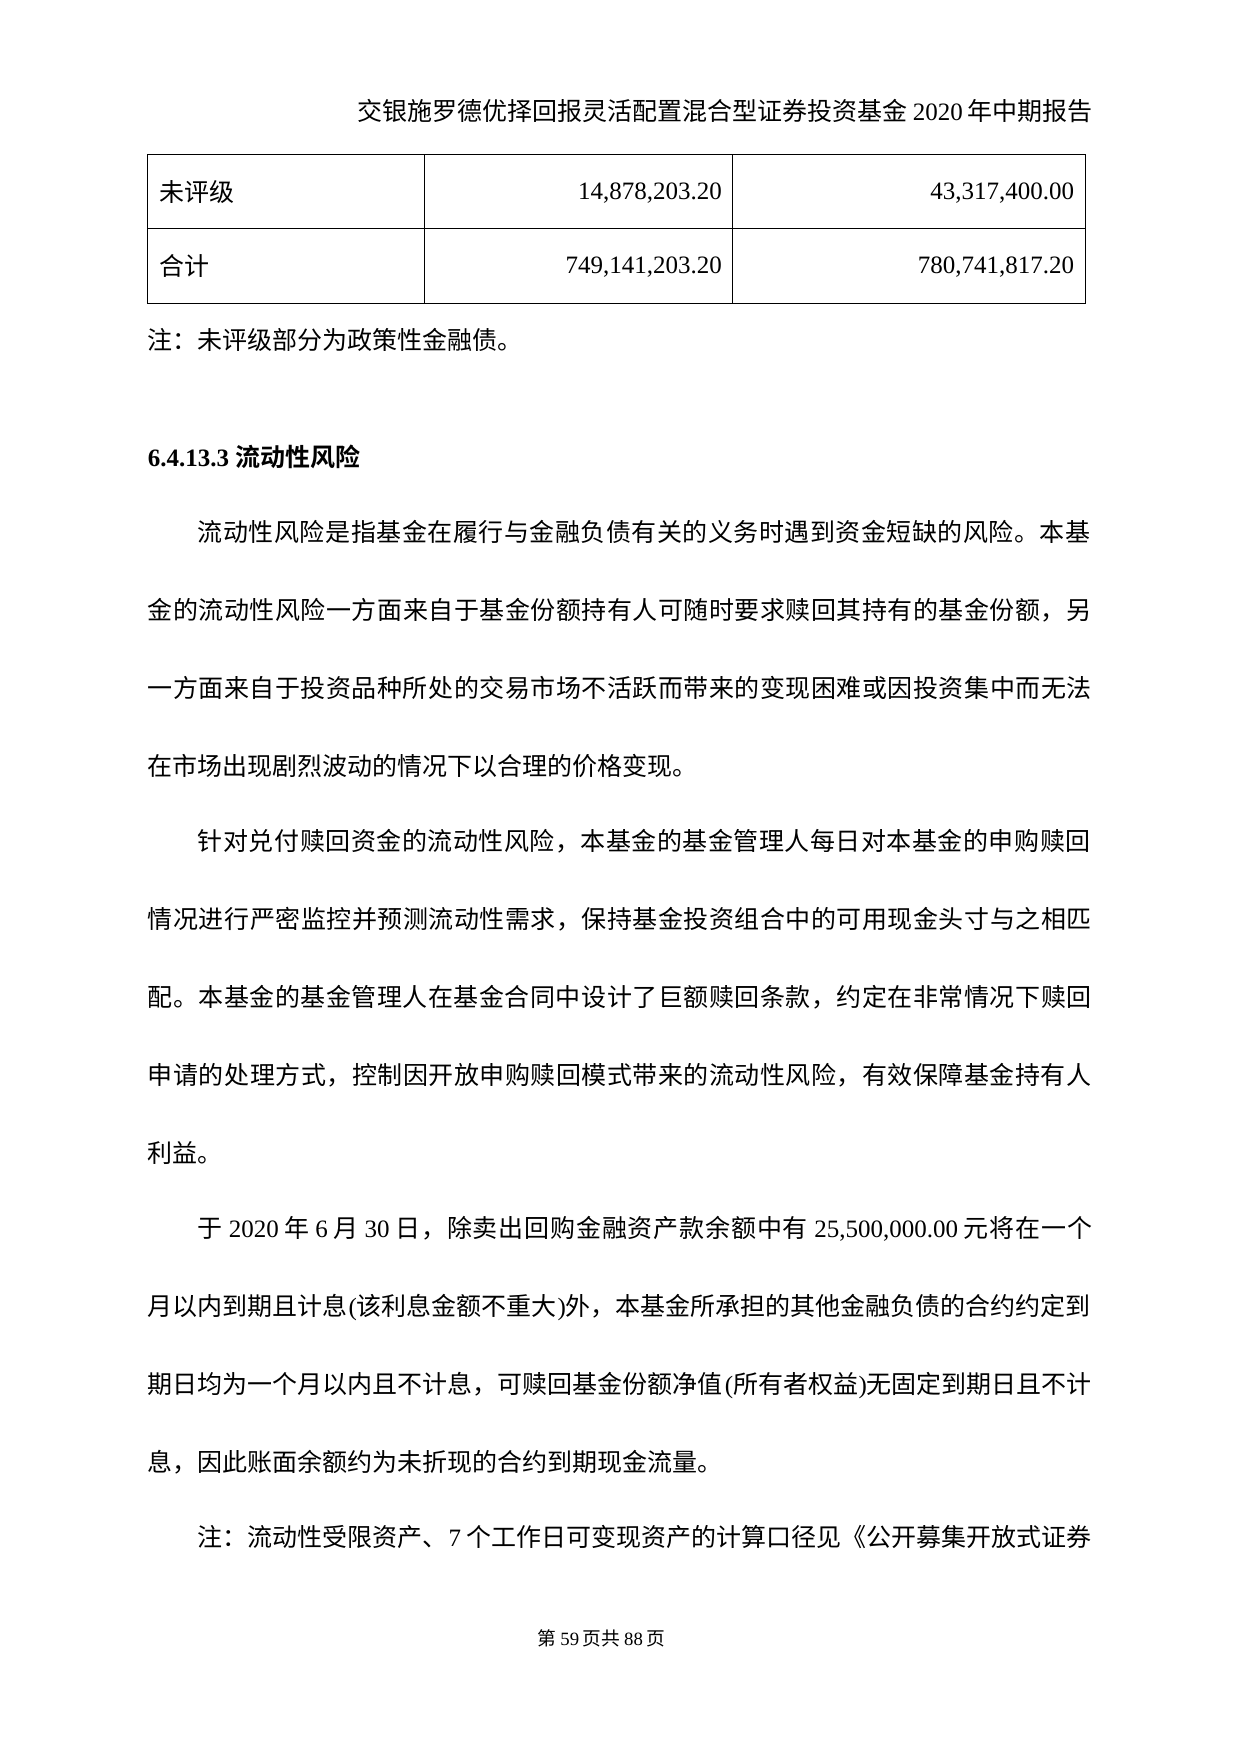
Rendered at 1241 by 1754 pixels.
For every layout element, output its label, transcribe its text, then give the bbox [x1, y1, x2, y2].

table_cell 14,878,203.20 [425, 155, 732, 228]
text 注：未评级部分为政策性金融债。 [148, 306, 1092, 371]
text 针对兑付赎回资金的流动性风险，本基金的基金管理人每日对本基金的申购赎回情况进行严密监控并预测流动性需求，保持基金投资组合中的可用现金头寸与之相匹配。本基金的基金管理人在基金合同中设计了巨额赎回条款，约定在非常情况下赎回申请的处理方式，控制因开放申购赎回模式带来的流动性风险，有效保障基金持有人利益。 [148, 807, 1092, 1184]
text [148, 1503, 1092, 1568]
text 流动性风险是指基金在履行与金融负债有关的义务时遇到资金短缺的风险。本基金的流动性风险一方面来自于基金份额持有人可随时要求赎回其持有的基金份额，另一方面来自于投资品种所处的交易市场不活跃而带来的变现困难或因投资集中而无法在市场出现剧烈波动的情况下以合理的价格变现。 [148, 498, 1092, 797]
table_cell 未评级 [148, 155, 424, 228]
table_cell 749,141,203.20 [425, 229, 732, 302]
text 于2020年6月30日，除卖出回购金融资产款余额中有25,500,000.00元将在一个月以内到期且计息(该利息金额不重大)外，本基金所承担的其他金融负债的合约约定到期日均为一个月以内且不计息，可赎回基金份额净值(所有者权益)无固定到期日且不计息，因此账面余额约为未折现的合约到期现金流量。 [148, 1194, 1092, 1493]
table_cell 合计 [148, 229, 424, 302]
table_cell 780,741,817.20 [733, 229, 1085, 302]
text 6.4.13.3 流动性风险 [148, 423, 1092, 488]
table_cell 43,317,400.00 [733, 155, 1085, 228]
